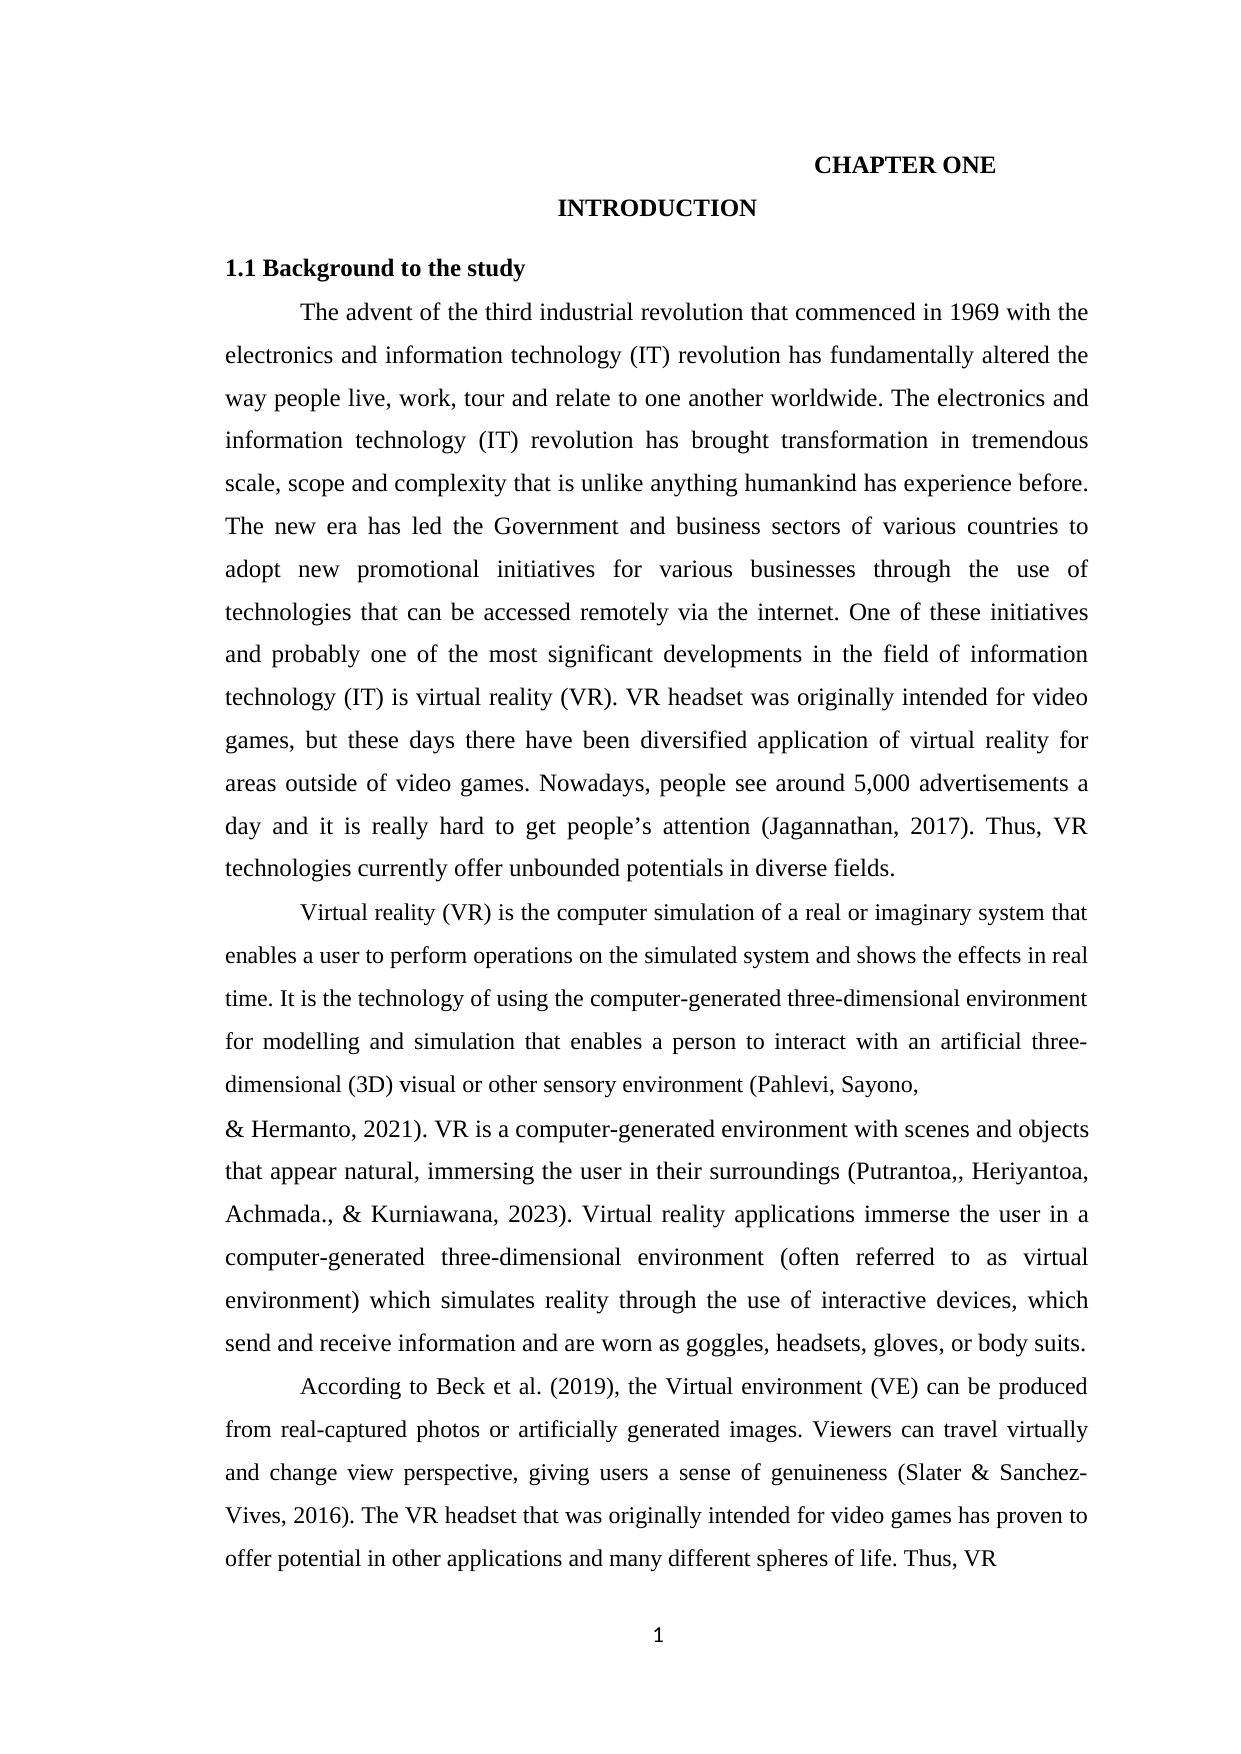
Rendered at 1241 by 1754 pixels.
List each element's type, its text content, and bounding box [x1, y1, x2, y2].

text Virtual reality (VR) is the computer simulation of a real or imaginary system that enables a user to perform operations on the simulated system and shows the effects in real time. It is the technology of using the computer-generated three-dimensional environment for modelling and simulation that enables a person to interact with an artificial three-dimensional (3D) visual or other sensory environment (Pahlevi, Sayono, [225, 898, 1089, 1098]
text The advent of the third industrial revolution that commenced in 1969 with the electronics and information technology (IT) revolution has fundamentally altered the way people live, work, tour and relate to one another worldwide. The electronics and information technology (IT) revolution has brought transformation in tremendous scale, scope and complexity that is unlike anything humankind has experience before. The new era has led the Government and business sectors of various countries to adopt new promotional initiatives for various businesses through the use of technologies that can be accessed remotely via the internet. One of these initiatives and probably one of the most significant developments in the field of information technology (IT) is virtual reality (VR). VR headset was originally intended for video games, but these days there have been diversified application of virtual reality for areas outside of video games. Nowadays, people see around 5,000 advertisements a day and it is really hard to get people’s attention (Jagannathan, 2017). Thus, VR technologies currently offer unbounded potentials in diverse fields. [225, 297, 1089, 882]
list Hermanto, 2021). VR is a computer-generated environment with scenes and objects that appear natural, immersing the user in their surroundings (Putrantoa,, Heriyantoa, Achmada., & Kurniawana, 2023). Virtual reality applications immerse the user in a computer-generated three-dimensional environment (often referred to as virtual environment) which simulates reality through the use of interactive devices, which send and receive information and are worn as goggles, headsets, gloves, or body suits. [225, 1114, 1089, 1356]
text INTRODUCTION [150, 193, 1164, 221]
text CHAPTER ONE [646, 150, 1164, 178]
text 1 [652, 1621, 1090, 1648]
text According to Beck et al. (2019), the Virtual environment (VE) can be produced from real-captured photos or artificially generated images. Viewers can travel virtually and change view perspective, giving users a sense of genuineness (Slater & Sanchez-Vives, 2016). The VR headset that was originally intended for video games has proven to offer potential in other applications and many different spheres of life. Thus, VR [225, 1372, 1089, 1572]
text 1.1 Background to the study [225, 253, 1090, 281]
